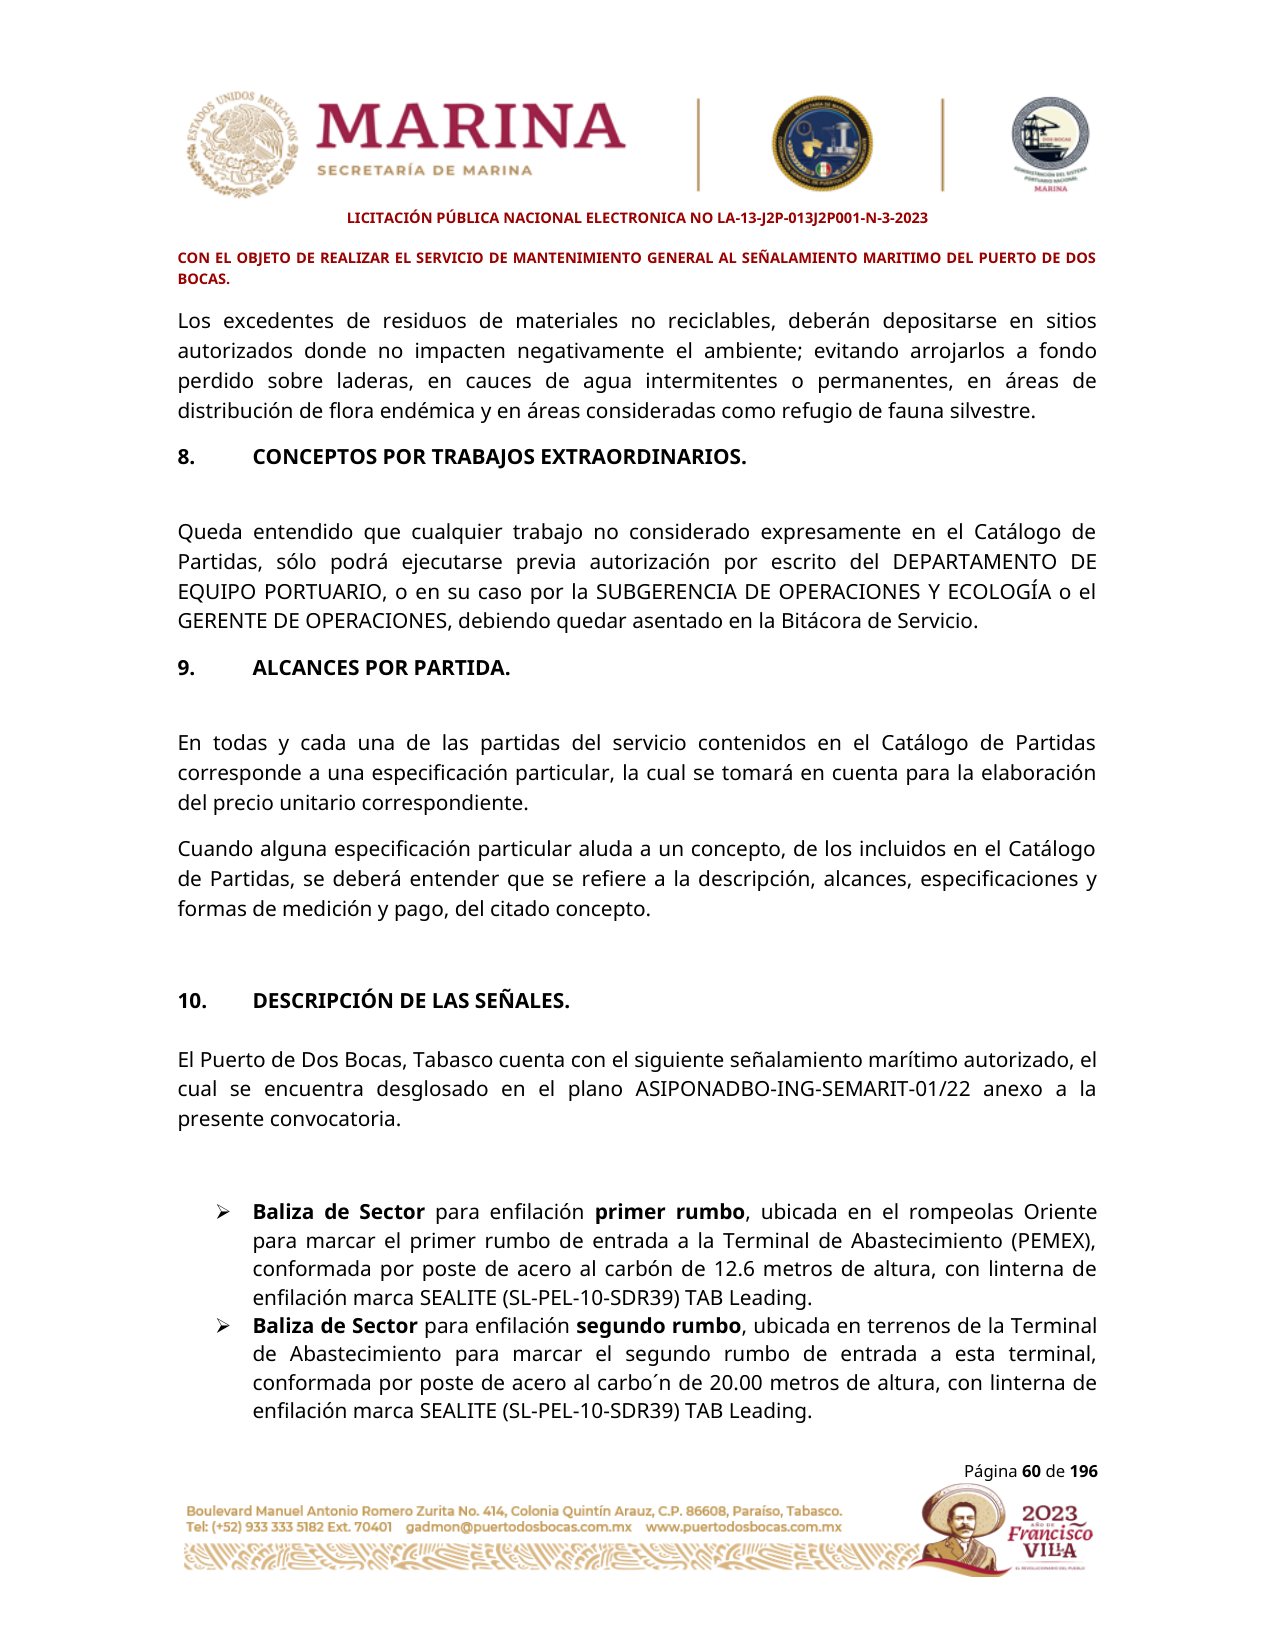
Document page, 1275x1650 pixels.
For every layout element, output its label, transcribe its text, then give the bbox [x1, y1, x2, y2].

list ALCANCES POR PARTIDA. [177, 653, 1098, 682]
text Queda entendido que cualquier trabajo no considerado expresamente en el Catálogo de Partidas, sólo podrá ejecutarse previa autorización por escrito del DEPARTAMENTO DE EQUIPO PORTUARIO, o en su caso por la SUBGERENCIA DE OPERACIONES Y ECOLOGÍA o el GERENTE DE OPERACIONES, debiendo quedar asentado en la Bitácora de Servicio. [177, 517, 1098, 635]
text En todas y cada una de las partidas del servicio contenidos en el Catálogo de Partidas corresponde a una especificación particular, la cual se tomará en cuenta para la elaboración del precio unitario correspondiente. [177, 728, 1098, 816]
list DESCRIPCIÓN DE LAS SEÑALES. [177, 987, 1098, 1015]
picture [177, 1482, 1098, 1577]
text Los excedentes de residuos de materiales no reciclables, deberán depositarse en sitios autorizados donde no impacten negativamente el ambiente; evitando arrojarlos a fondo perdido sobre laderas, en cauces de agua intermitentes o permanentes, en áreas de distribución de flora endémica y en áreas consideradas como refugio de fauna silvestre. [177, 307, 1098, 424]
list Baliza de Sector para enfilación primer rumbo, ubicada en el rompeolas Oriente para marcar el primer rumbo de entrada a la Terminal de Abastecimiento (PEMEX), conformada por poste de acero al carbón de 12.6 metros de altura, con linterna de enfilación marca SEALITE (SL-PEL-10-SDR39) TAB Leading. [215, 1197, 1098, 1311]
list El Puerto de Dos Bocas, Tabasco cuenta con el siguiente señalamiento marítimo autorizado, el cual se encuentra desglosado en el plano ASIPONADBO-ING-SEMARIT-01/22 anexo a la presente convocatoria. [177, 1045, 1098, 1133]
text Cuando alguna especificación particular aluda a un concepto, de los incluidos en el Catálogo de Partidas, se deberá entender que se refiere a la descripción, alcances, especificaciones y formas de medición y pago, del citado concepto. [177, 834, 1098, 922]
list Baliza de Sector para enfilación segundo rumbo, ubicada en terrenos de la Terminal de Abastecimiento para marcar el segundo rumbo de entrada a esta terminal, conformada por poste de acero al carbo´n de 20.00 metros de altura, con linterna de enfilación marca SEALITE (SL-PEL-10-SDR39) TAB Leading. [215, 1311, 1098, 1425]
picture [177, 73, 1098, 209]
list CONCEPTOS POR TRABAJOS EXTRAORDINARIOS. [177, 442, 1098, 471]
